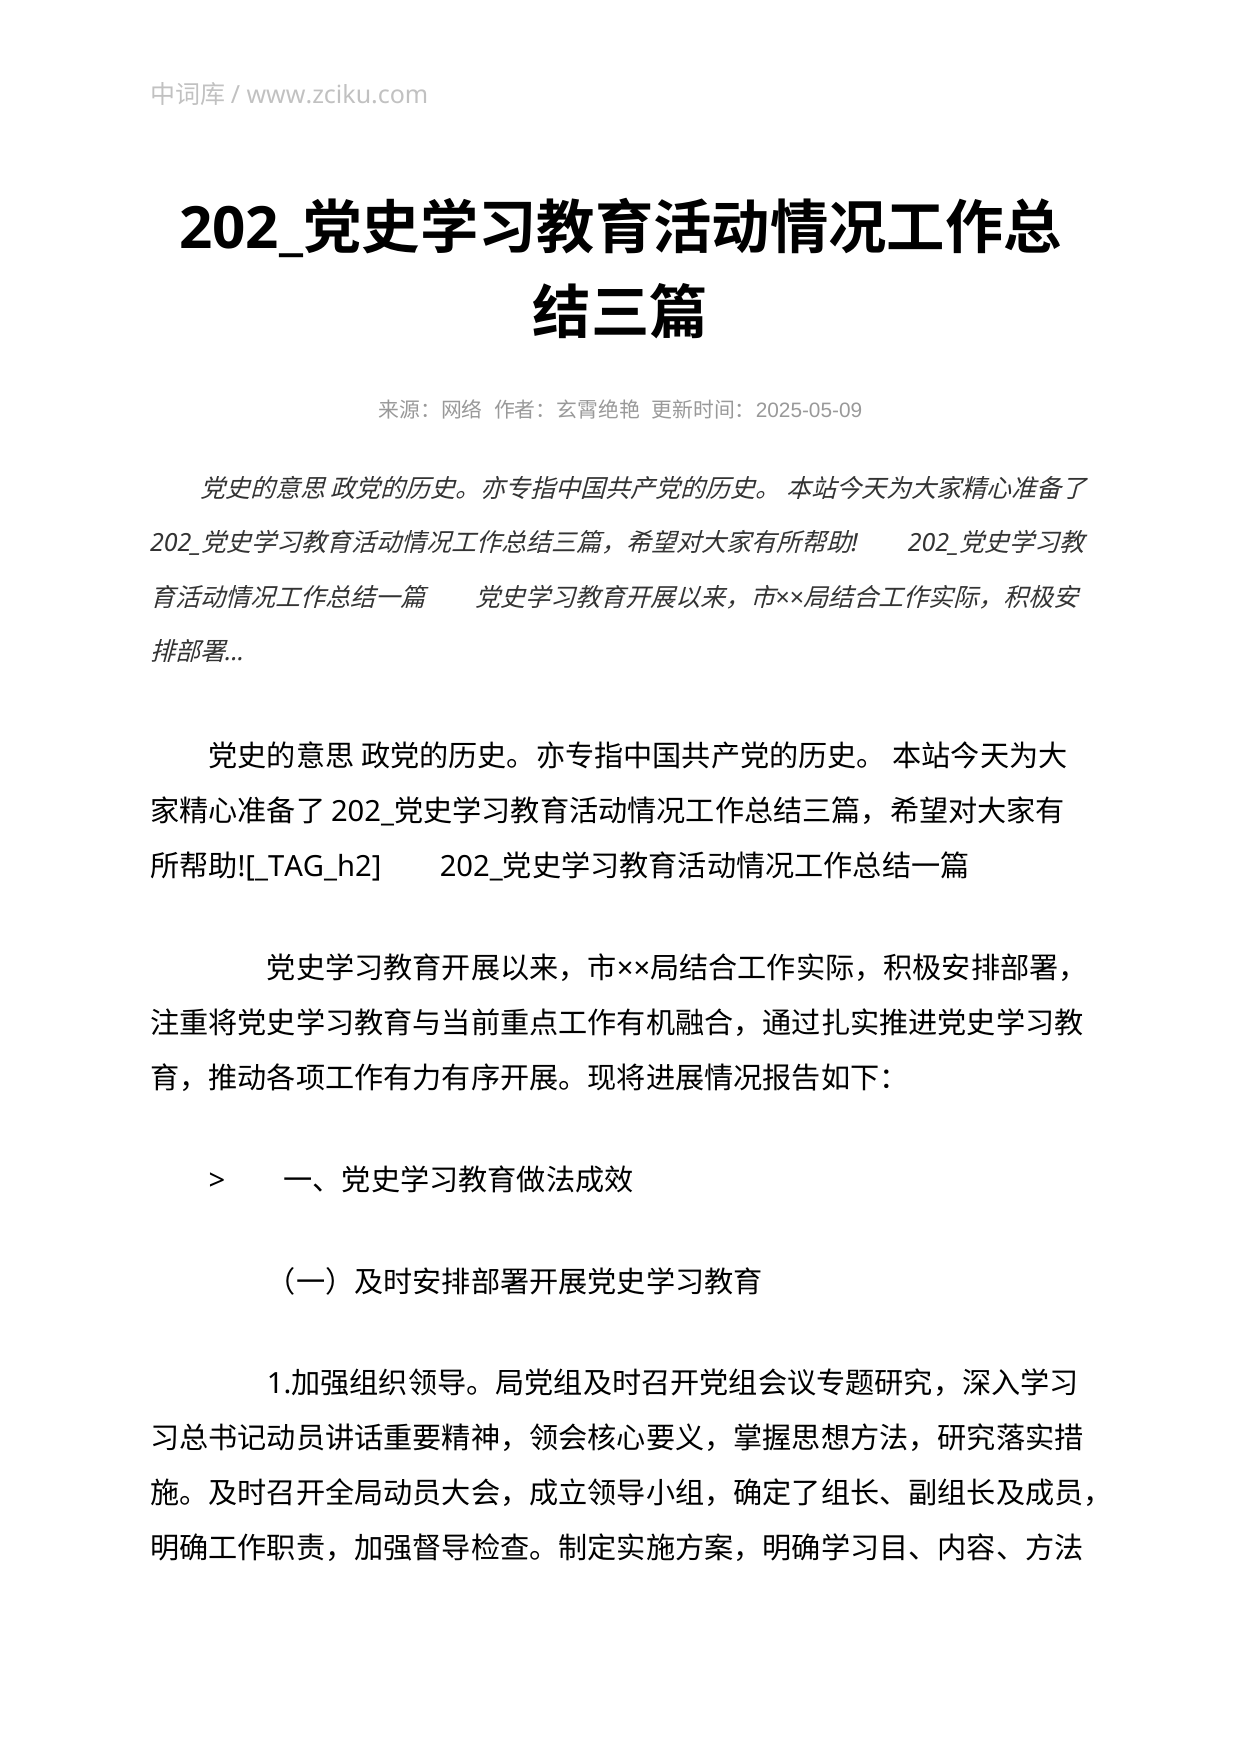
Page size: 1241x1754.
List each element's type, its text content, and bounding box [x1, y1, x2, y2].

text 党史的意思 政党的历史。亦专指中国共产党的历史。 本站今天为大家精心准备了202_党史学习教育活动情况工作总结三篇，希望对大家有所帮助![_TAG_h2] 202_党史学习教育活动情况工作总结一篇 [150, 733, 1090, 885]
text 党史的意思 政党的历史。亦专指中国共产党的历史。 本站今天为大家精心准备了202_党史学习教育活动情况工作总结三篇，希望对大家有所帮助! 202_党史学习教育活动情况工作总结一篇 党史学习教育开展以来，市××局结合工作实际，积极安排部署... [150, 468, 1090, 668]
text > 一、党史学习教育做法成效 [150, 1156, 1090, 1198]
text 党史学习教育开展以来，市××局结合工作实际，积极安排部署，注重将党史学习教育与当前重点工作有机融合，通过扎实推进党史学习教育，推动各项工作有力有序开展。现将进展情况报告如下： [150, 944, 1090, 1097]
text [150, 1360, 1090, 1567]
text 来源：网络 作者：玄霄绝艳 更新时间：2025-05-09 [150, 397, 1090, 421]
subtitle 202_党史学习教育活动情况工作总结三篇 [150, 181, 1090, 351]
text （一）及时安排部署开展党史学习教育 [150, 1258, 1090, 1300]
